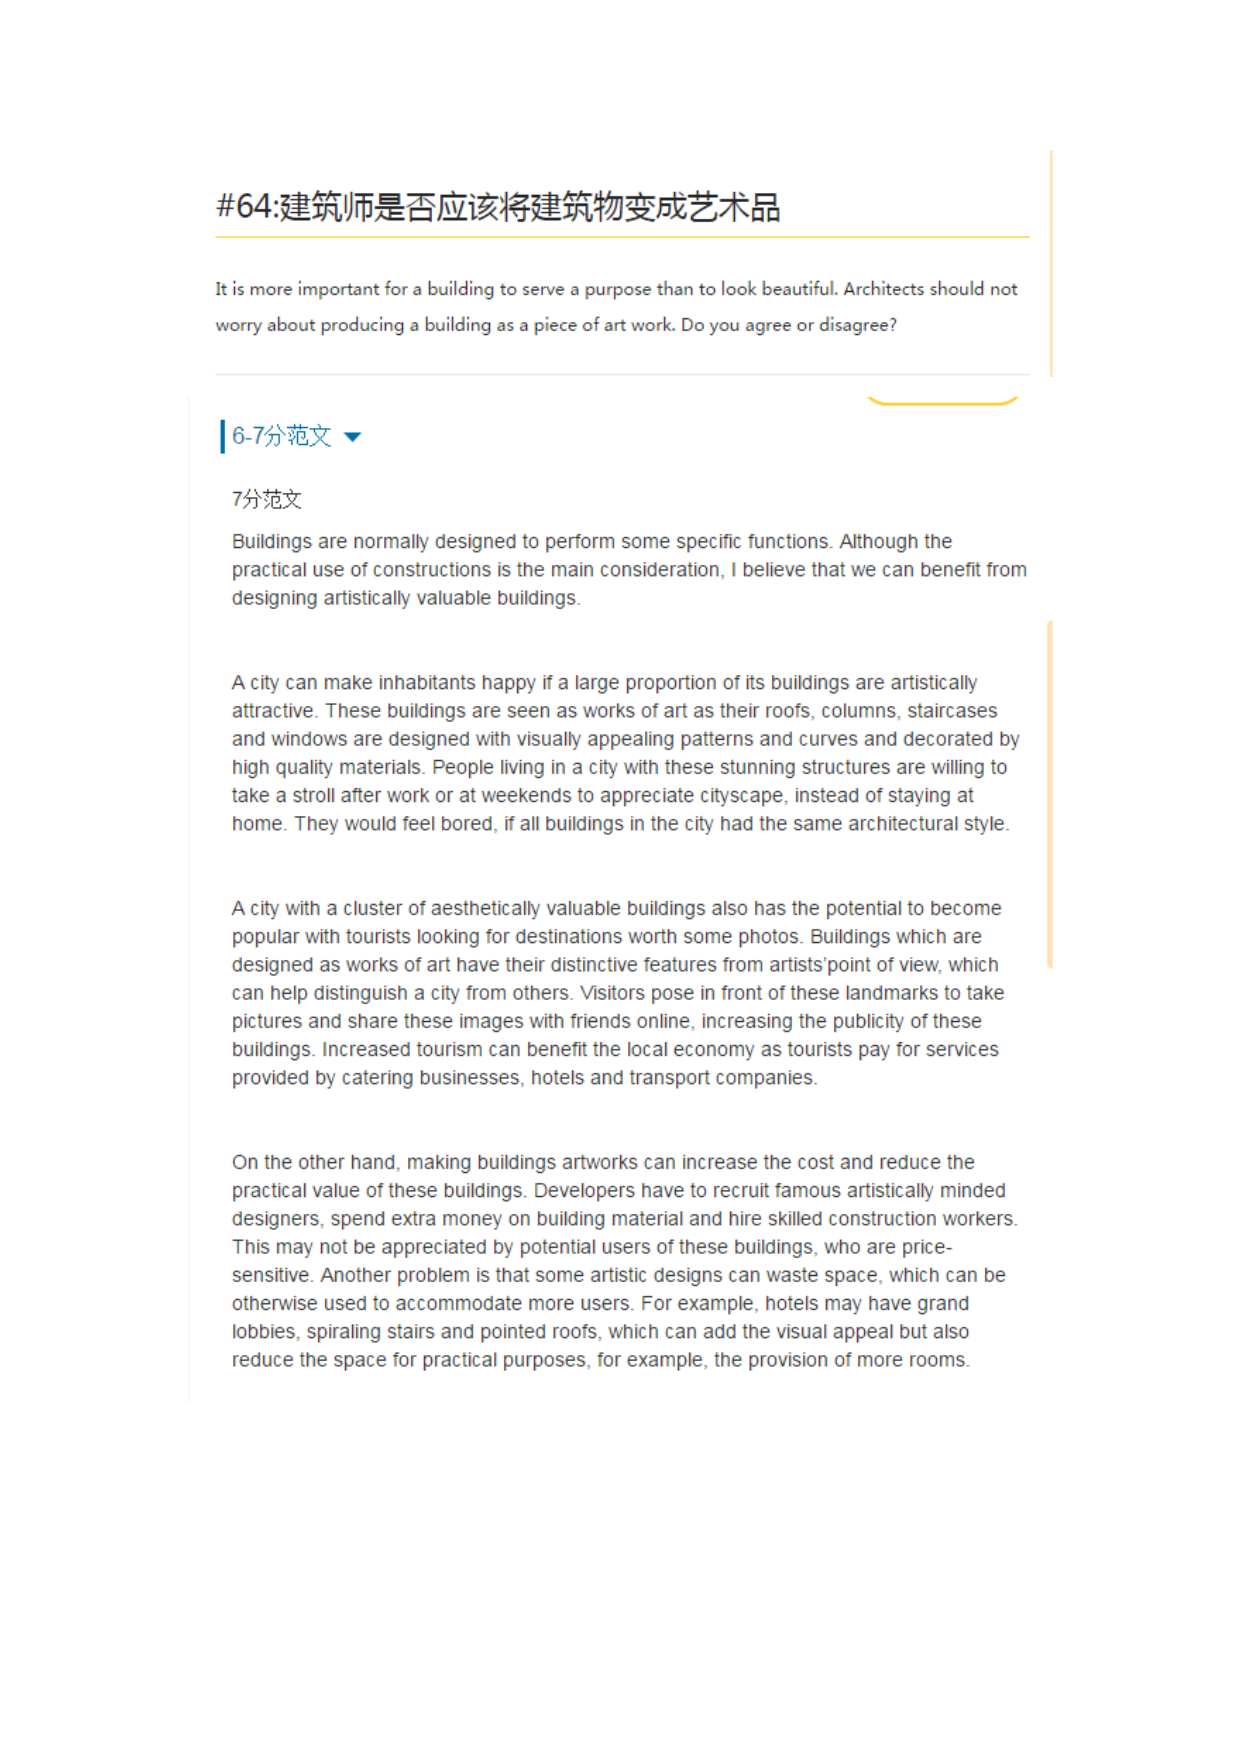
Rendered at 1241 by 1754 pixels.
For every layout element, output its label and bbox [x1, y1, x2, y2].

picture [187, 397, 1053, 1402]
picture [187, 150, 1053, 377]
